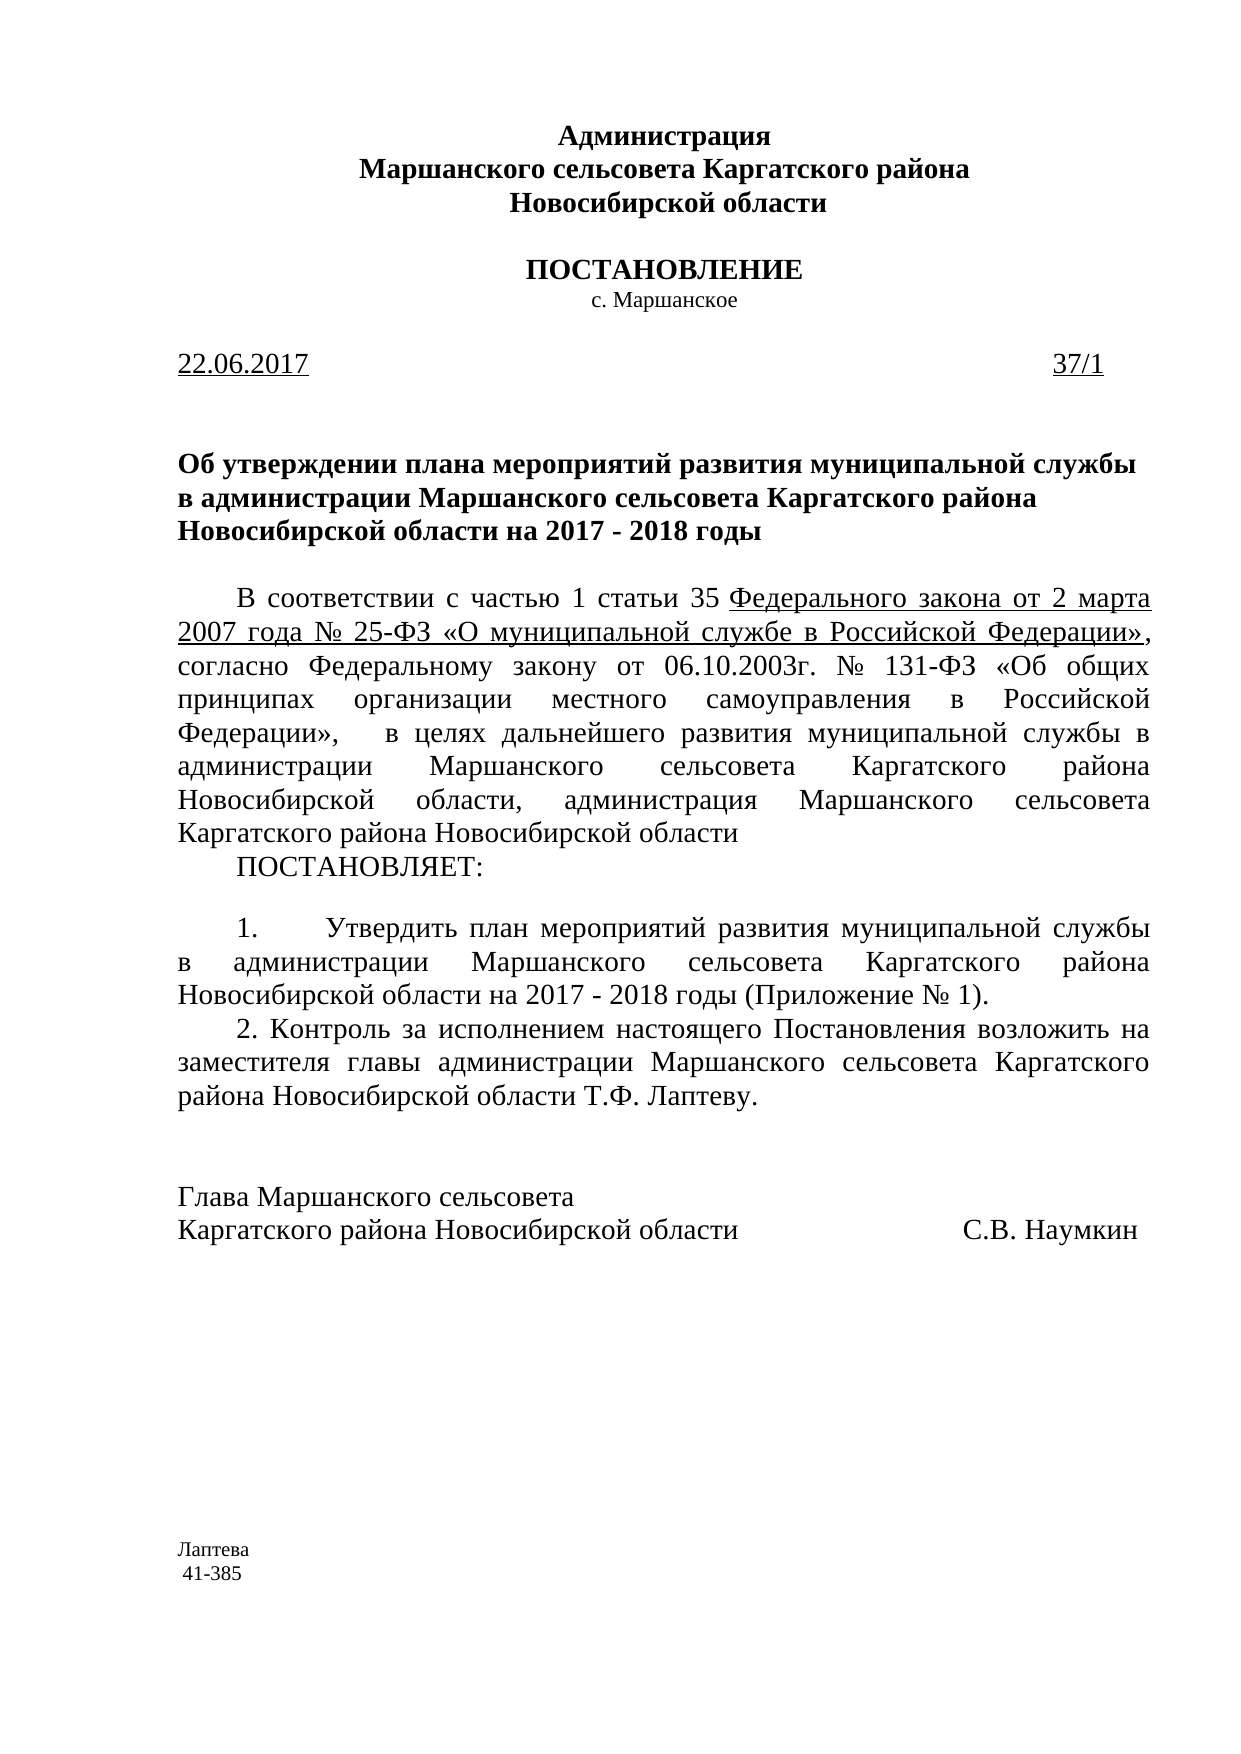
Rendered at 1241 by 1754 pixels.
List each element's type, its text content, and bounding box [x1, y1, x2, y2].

text Лаптева [177, 1536, 1152, 1561]
text 2. Контроль за исполнением настоящего Постановления возложить на заместителя главы администрации Маршанского сельсовета Каргатского района Новосибирской области Т.Ф. Лаптеву. [177, 1011, 1152, 1112]
text 41-385 [177, 1561, 1152, 1584]
text ПОСТАНОВЛЯЕТ: [177, 849, 1152, 910]
text ПОСТАНОВЛЕНИЕ [177, 252, 1152, 286]
text Маршанского сельсовета Каргатского района [177, 152, 1152, 185]
text Администрация [177, 118, 1152, 152]
text Новосибирской области [177, 185, 1152, 219]
text Каргатского района Новосибирской области С.В. Наумкин [177, 1212, 1152, 1246]
list Утвердить план мероприятий развития муниципальной службы в администрации Маршанского сельсовета Каргатского района Новосибирской области на 2017 - 2018 годы (Приложение № 1). [177, 910, 1152, 1011]
text с. Маршанское [177, 286, 1152, 312]
text 22.06.2017 37/1 [177, 346, 1152, 379]
text В соответствии с частью 1 статьи 35 Федерального закона от 2 марта 2007 года № 25-ФЗ «О муниципальной службе в Российской Федерации», согласно Федеральному закону от 06.10.2003г. № 131-ФЗ «Об общих принципах организации местного самоуправления в Российской Федерации», в целях дальнейшего развития муниципальной службы в администрации Маршанского сельсовета Каргатского района Новосибирской области, администрация Маршанского сельсовета Каргатского района Новосибирской области [177, 581, 1152, 849]
text Глава Маршанского сельсовета [177, 1179, 1152, 1212]
text Об утверждении плана мероприятий развития муниципальной службы в администрации Маршанского сельсовета Каргатского района Новосибирской области на 2017 - 2018 годы [177, 446, 1152, 547]
